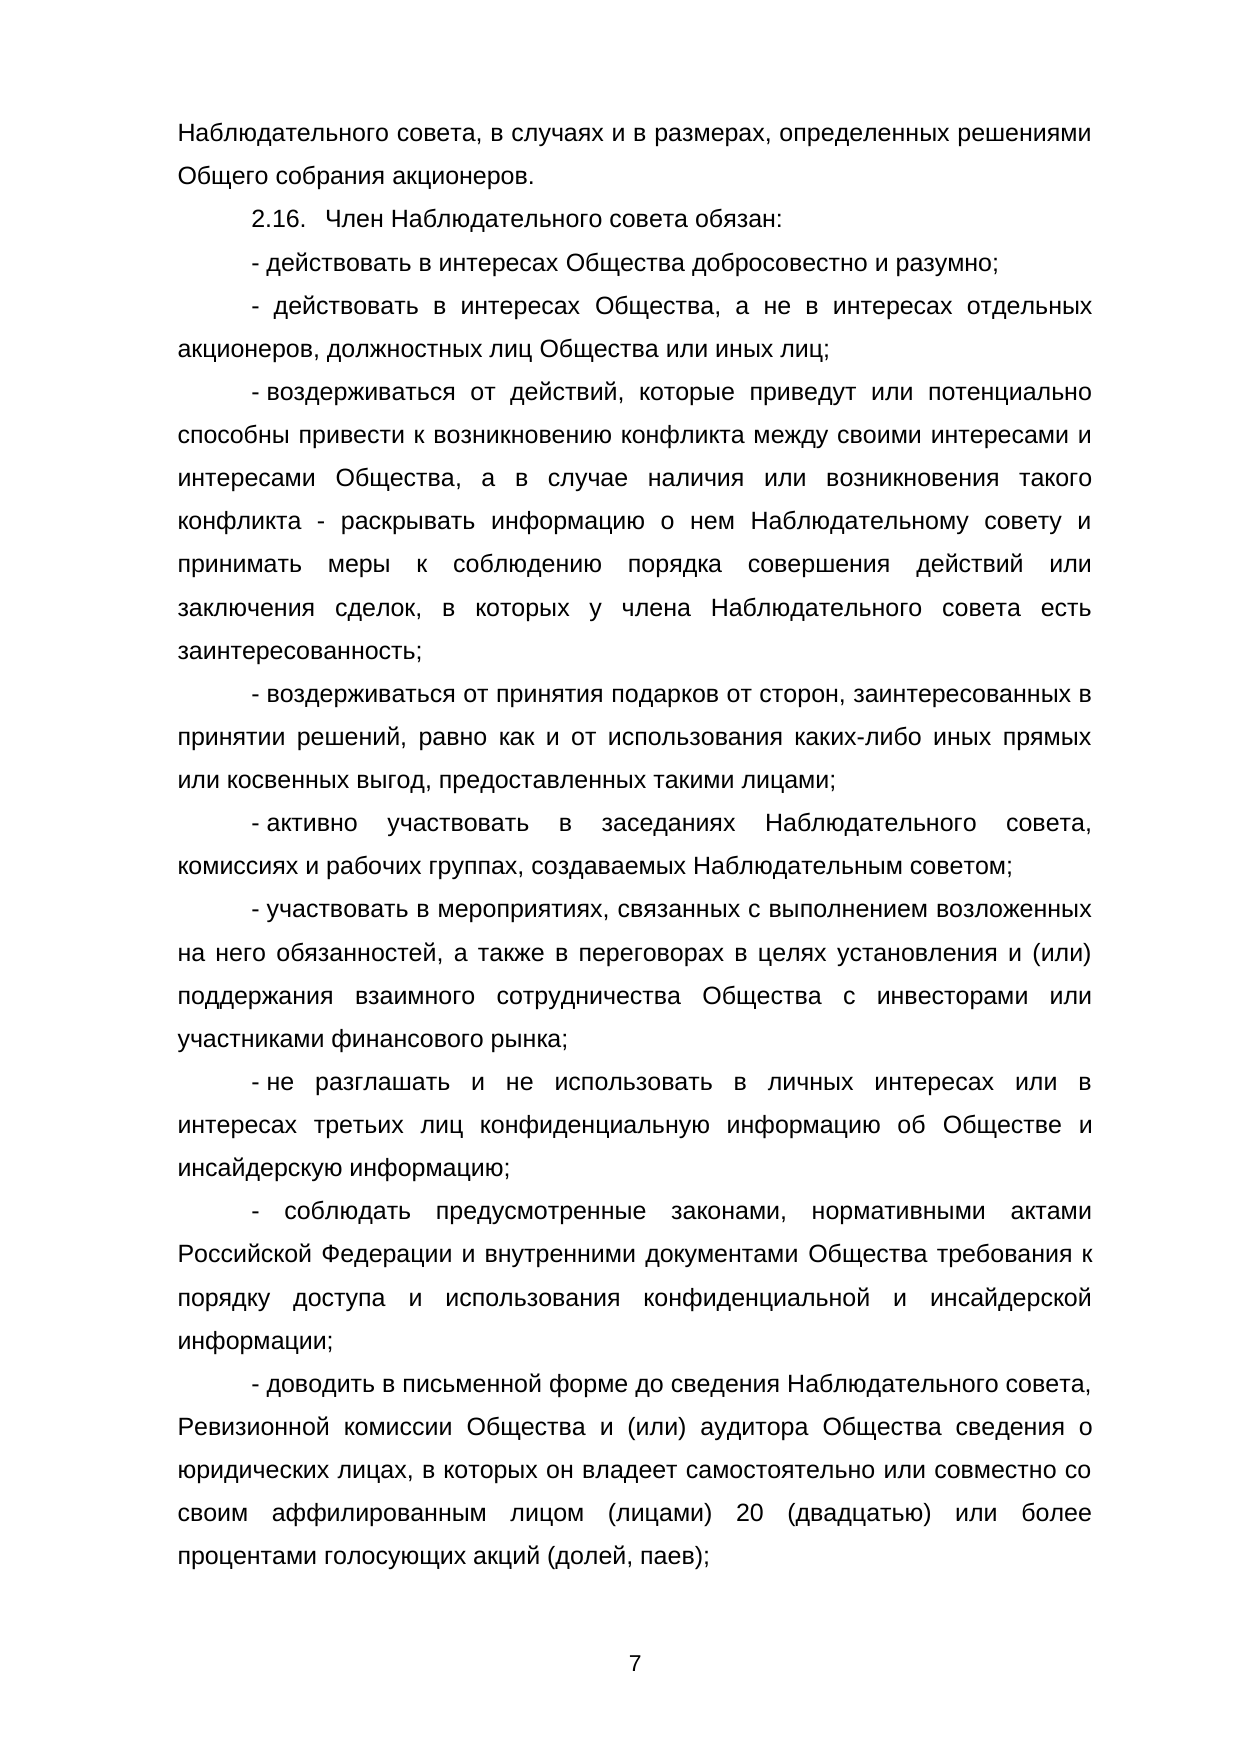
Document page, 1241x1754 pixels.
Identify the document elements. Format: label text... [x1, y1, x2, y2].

text - доводить в письменной форме до сведения Наблюдательного совета, Ревизионной комиссии Общества и (или) аудитора Общества сведения о юридических лицах, в которых он владеет самостоятельно или совместно со своим аффилированным лицом (лицами) 20 (двадцатью) или более процентами голосующих акций (долей, паев); [177, 1369, 1093, 1570]
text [177, 118, 1093, 190]
text - воздерживаться от действий, которые приведут или потенциально способны привести к возникновению конфликта между своими интересами и интересами Общества, а в случае наличия или возникновения такого конфликта - раскрывать информацию о нем Наблюдательному совету и принимать меры к соблюдению порядка совершения действий или заключения сделок, в которых у члена Наблюдательного совета есть заинтересованность; [177, 377, 1093, 664]
text - не разглашать и не использовать в личных интересах или в интересах третьих лиц конфиденциальную информацию об Обществе и инсайдерскую информацию; [177, 1067, 1093, 1182]
list Член Наблюдательного совета обязан: [177, 204, 1093, 233]
text - воздерживаться от принятия подарков от сторон, заинтересованных в принятии решений, равно как и от использования каких-либо иных прямых или косвенных выгод, предоставленных такими лицами; [177, 679, 1093, 794]
text - действовать в интересах Общества добросовестно и разумно; [177, 247, 1093, 276]
text - активно участвовать в заседаниях Наблюдательного совета, комиссиях и рабочих группах, создаваемых Наблюдательным советом; [177, 808, 1093, 880]
text - участвовать в мероприятиях, связанных с выполнением возложенных на него обязанностей, а также в переговорах в целях установления и (или) поддержания взаимного сотрудничества Общества с инвесторами или участниками финансового рынка; [177, 894, 1093, 1052]
text - соблюдать предусмотренные законами, нормативными актами Российской Федерации и внутренними документами Общества требования к порядку доступа и использования конфиденциальной и инсайдерской информации; [177, 1196, 1093, 1354]
text - действовать в интересах Общества, а не в интересах отдельных акционеров, должностных лиц Общества или иных лиц; [177, 291, 1093, 362]
